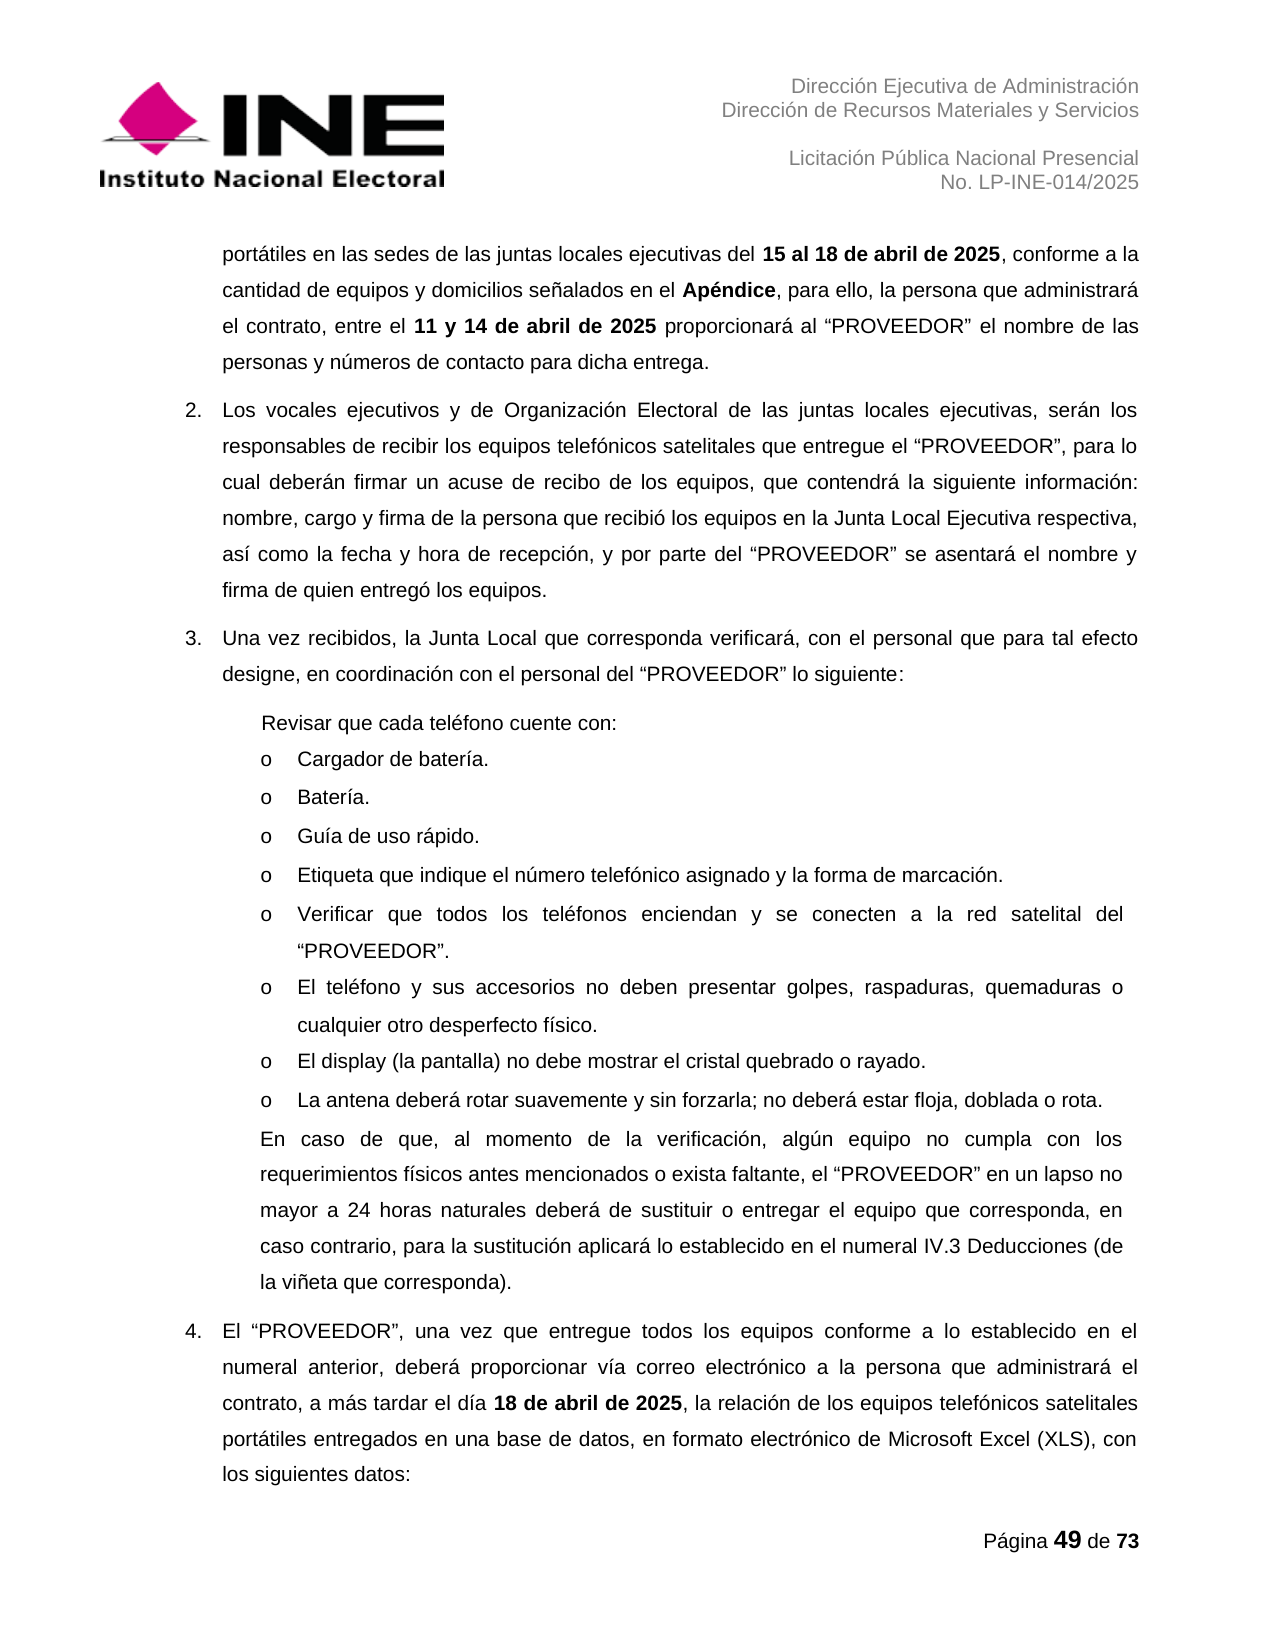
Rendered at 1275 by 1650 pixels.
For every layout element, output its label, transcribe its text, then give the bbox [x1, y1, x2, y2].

list Verificar que todos los teléfonos enciendan y se conecten a la red satelital del “PROVEEDOR”. [260, 901, 1124, 963]
list El display (la pantalla) no debe mostrar el cristal quebrado o rayado. [260, 1049, 1124, 1075]
text En caso de que, al momento de la verificación, algún equipo no cumpla con los requerimientos físicos antes mencionados o exista faltante, el “PROVEEDOR” en un lapso no mayor a 24 horas naturales deberá de sustituir o entregar el equipo que corresponda, en caso contrario, para la sustitución aplicará lo establecido en el numeral IV.3 Deducciones (de la viñeta que corresponda). [260, 1126, 1124, 1294]
list Los vocales ejecutivos y de Organización Electoral de las juntas locales ejecutivas, serán los responsables de recibir los equipos telefónicos satelitales que entregue el “PROVEEDOR”, para lo cual deberán firmar un acuse de recibo de los equipos, que contendrá la siguiente información: nombre, cargo y firma de la persona que recibió los equipos en la Junta Local Ejecutiva respectiva, así como la fecha y hora de recepción, y por parte del “PROVEEDOR” se asentará el nombre y firma de quien entregó los equipos. [185, 398, 1139, 602]
list El “PROVEEDOR”, una vez que entregue todos los equipos conforme a lo establecido en el numeral anterior, deberá proporcionar vía correo electrónico a la persona que administrará el contrato, a más tardar el día 18 de abril de 2025, la relación de los equipos telefónicos satelitales portátiles entregados en una base de datos, en formato electrónico de Microsoft Excel (XLS), con los siguientes datos: [185, 1318, 1139, 1486]
list Batería. [260, 785, 1124, 811]
list Etiqueta que indique el número telefónico asignado y la forma de marcación. [260, 863, 1124, 888]
list Cargador de batería. [260, 746, 1124, 772]
list Una vez recibidos, la Junta Local que corresponda verificará, con el personal que para tal efecto designe, en coordinación con el personal del “PROVEEDOR” lo siguiente: [185, 626, 1139, 686]
text Revisar que cada teléfono cuente con: [261, 710, 1139, 734]
picture [100, 82, 444, 187]
list Guía de uso rápido. [260, 824, 1124, 850]
list El teléfono y sus accesorios no deben presentar golpes, raspaduras, quemaduras o cualquier otro desperfecto físico. [260, 975, 1124, 1037]
list La antena deberá rotar suavemente y sin forzarla; no deberá estar floja, doblada o rota. [260, 1088, 1124, 1113]
